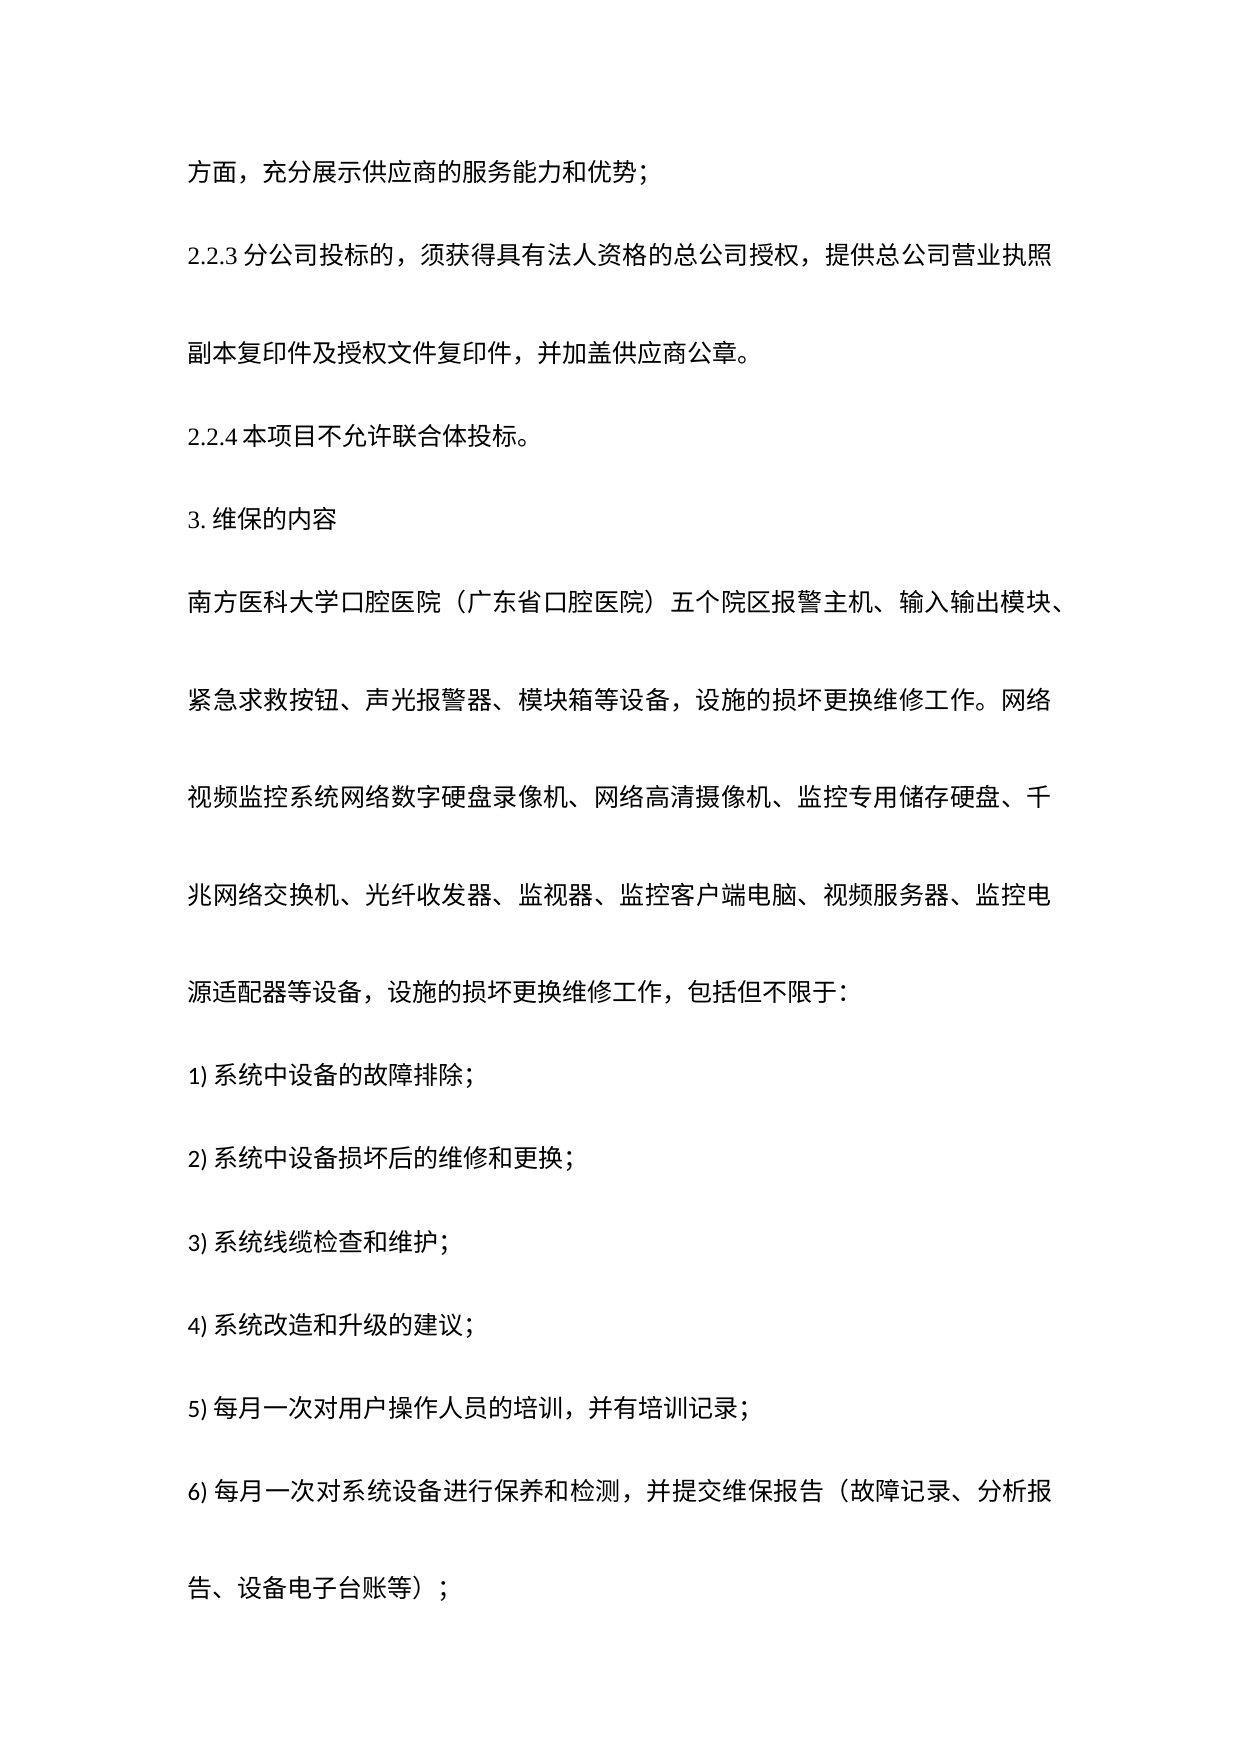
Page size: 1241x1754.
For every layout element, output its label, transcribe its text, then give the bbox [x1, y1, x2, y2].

text 南方医科大学口腔医院（广东省口腔医院）五个院区报警主机、输入输出模块、紧急求救按钮、声光报警器、模块箱等设备，设施的损坏更换维修工作。网络视频监控系统网络数字硬盘录像机、网络高清摄像机、监控专用储存硬盘、千兆网络交换机、光纤收发器、监视器、监控客户端电脑、视频服务器、监控电源适配器等设备，设施的损坏更换维修工作，包括但不限于： [187, 568, 1053, 1023]
text 2) 系统中设备损坏后的维修和更换； [187, 1124, 1053, 1189]
text 3) 系统线缆检查和维护； [187, 1208, 1053, 1273]
text 3. 维保的内容 [187, 485, 1053, 550]
text 4) 系统改造和升级的建议； [187, 1291, 1053, 1356]
text 1) 系统中设备的故障排除； [187, 1041, 1053, 1106]
text 2.2.4本项目不允许联合体投标。 [187, 402, 1053, 467]
text 5) 每月一次对用户操作人员的培训，并有培训记录； [187, 1374, 1053, 1439]
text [187, 138, 1053, 203]
text 2.2.3 分公司投标的，须获得具有法人资格的总公司授权，提供总公司营业执照副本复印件及授权文件复印件，并加盖供应商公章。 [187, 221, 1053, 384]
text 6) 每月一次对系统设备进行保养和检测，并提交维保报告（故障记录、分析报告、设备电子台账等）； [187, 1457, 1053, 1619]
